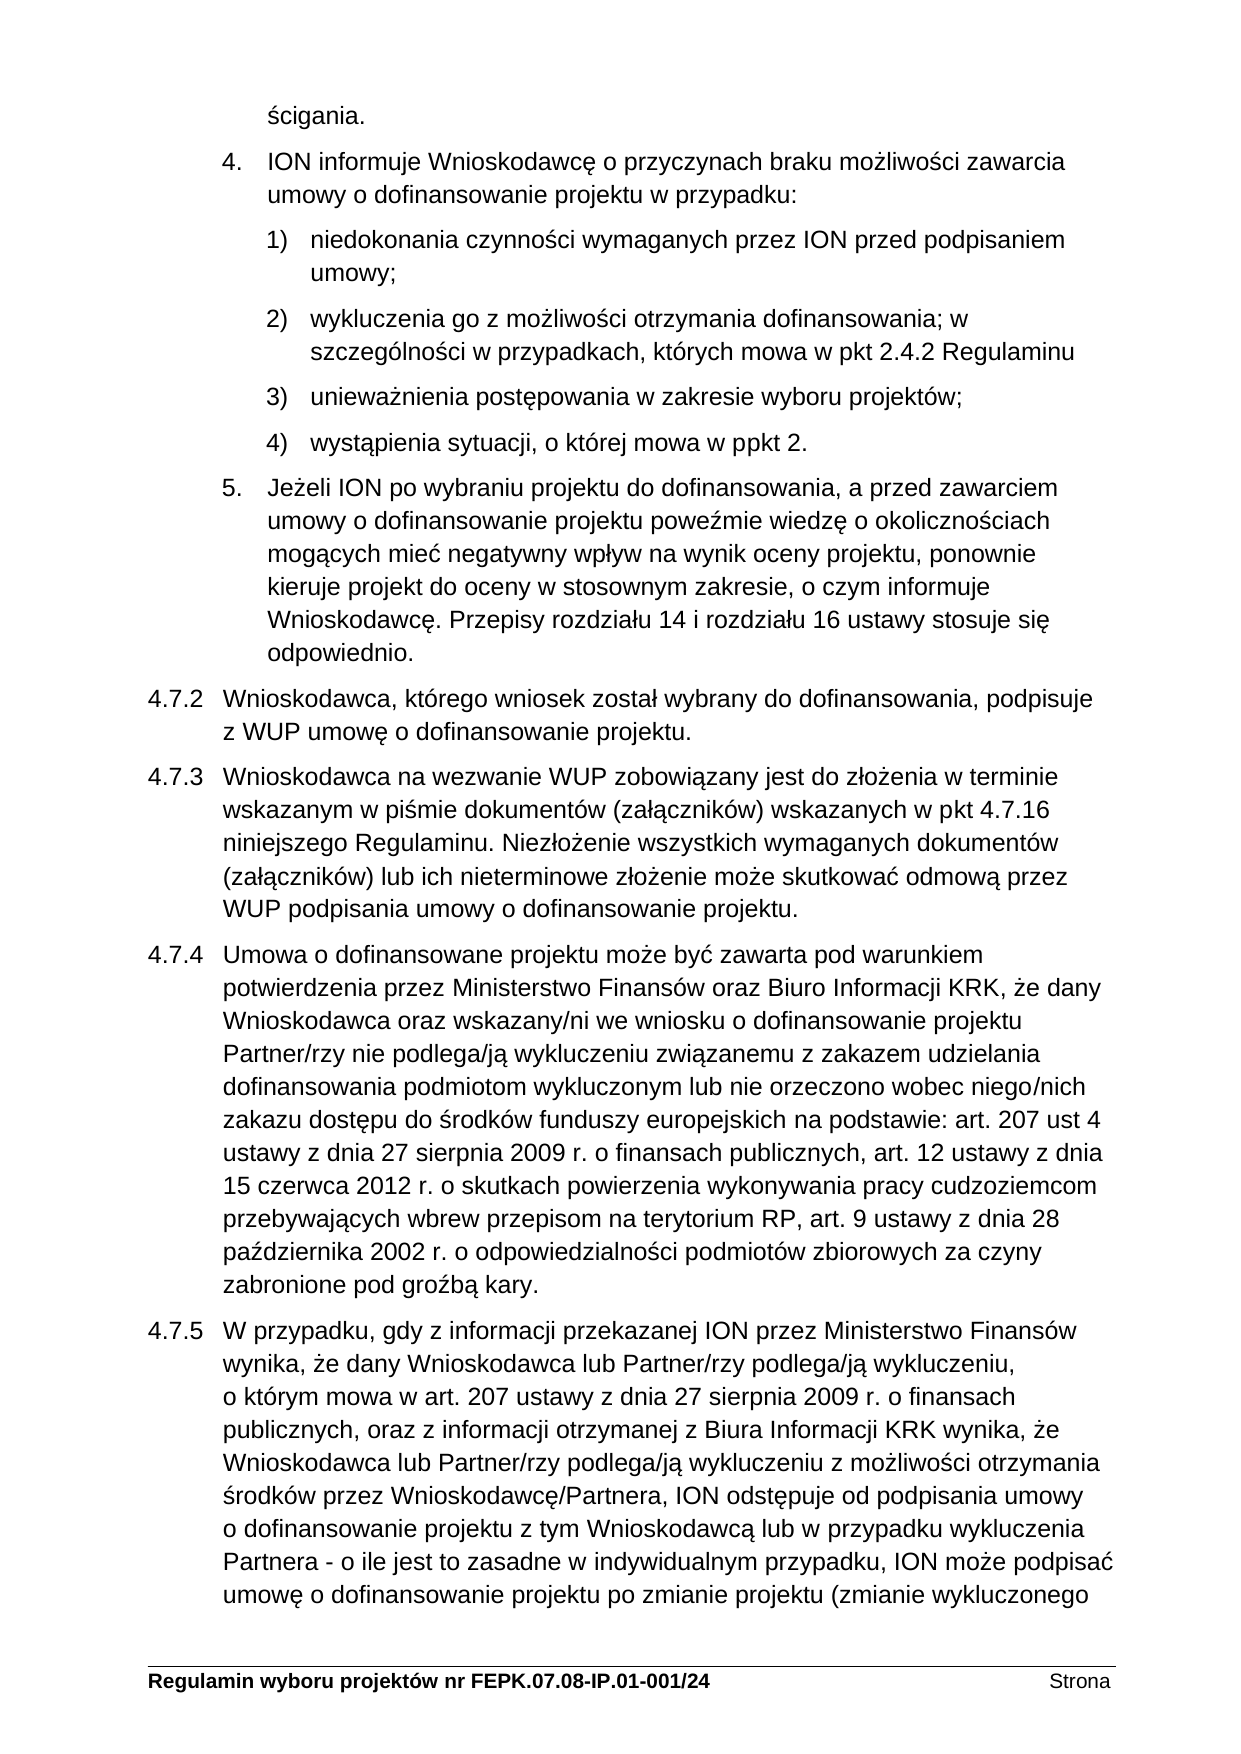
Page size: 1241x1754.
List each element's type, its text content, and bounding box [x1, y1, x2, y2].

list Umowa o dofinansowane projektu może być zawarta pod warunkiem potwierdzenia przez Ministerstwo Finansów oraz Biuro Informacji KRK, że dany Wnioskodawca oraz wskazany/ni we wniosku o dofinansowanie projektu Partner/rzy nie podlega/ją wykluczeniu związanemu z zakazem udzielania dofinansowania podmiotom wykluczonym lub nie orzeczono wobec niego/nich zakazu dostępu do środków funduszy europejskich na podstawie: art. 207 ust 4 ustawy z dnia 27 sierpnia 2009 r. o finansach publicznych, art. 12 ustawy z dnia 15 czerwca 2012 r. o skutkach powierzenia wykonywania pracy cudzoziemcom przebywających wbrew przepisom na terytorium RP, art. 9 ustawy z dnia 28 października 2002 r. o odpowiedzialności podmiotów zbiorowych za czyny zabronione pod groźbą kary. [148, 940, 1116, 1299]
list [148, 1316, 1116, 1609]
list Jeżeli ION po wybraniu projektu do dofinansowania, a przed zawarciem umowy o dofinansowanie projektu poweźmie wiedzę o okolicznościach mogących mieć negatywny wpływ na wynik oceny projektu, ponownie kieruje projekt do oceny w stosownym zakresie, o czym informuje Wnioskodawcę. Przepisy rozdziału 14 i rozdziału 16 ustawy stosuje się odpowiednio. [222, 473, 1116, 667]
list ION informuje Wnioskodawcę o przyczynach braku możliwości zawarcia umowy o dofinansowanie projektu w przypadku: [222, 147, 1116, 208]
list Wnioskodawca, którego wniosek został wybrany do dofinansowania, podpisuje z WUP umowę o dofinansowanie projektu. [148, 684, 1116, 746]
list unieważnienia postępowania w zakresie wyboru projektów; [266, 382, 1116, 411]
list wykluczenia go z możliwości otrzymania dofinansowania; w szczególności w przypadkach, których mowa w pkt 2.4.2 Regulaminu [266, 304, 1116, 365]
list Wnioskodawca na wezwanie WUP zobowiązany jest do złożenia w terminie wskazanym w piśmie dokumentów (załączników) wskazanych w pkt 4.7.16 niniejszego Regulaminu. Niezłożenie wszystkich wymaganych dokumentów (załączników) lub ich nieterminowe złożenie może skutkować odmową przez WUP podpisania umowy o dofinansowanie projektu. [148, 762, 1116, 923]
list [222, 101, 1116, 130]
list wystąpienia sytuacji, o której mowa w ppkt 2. [266, 428, 1116, 456]
list niedokonania czynności wymaganych przez ION przed podpisaniem umowy; [266, 225, 1116, 287]
